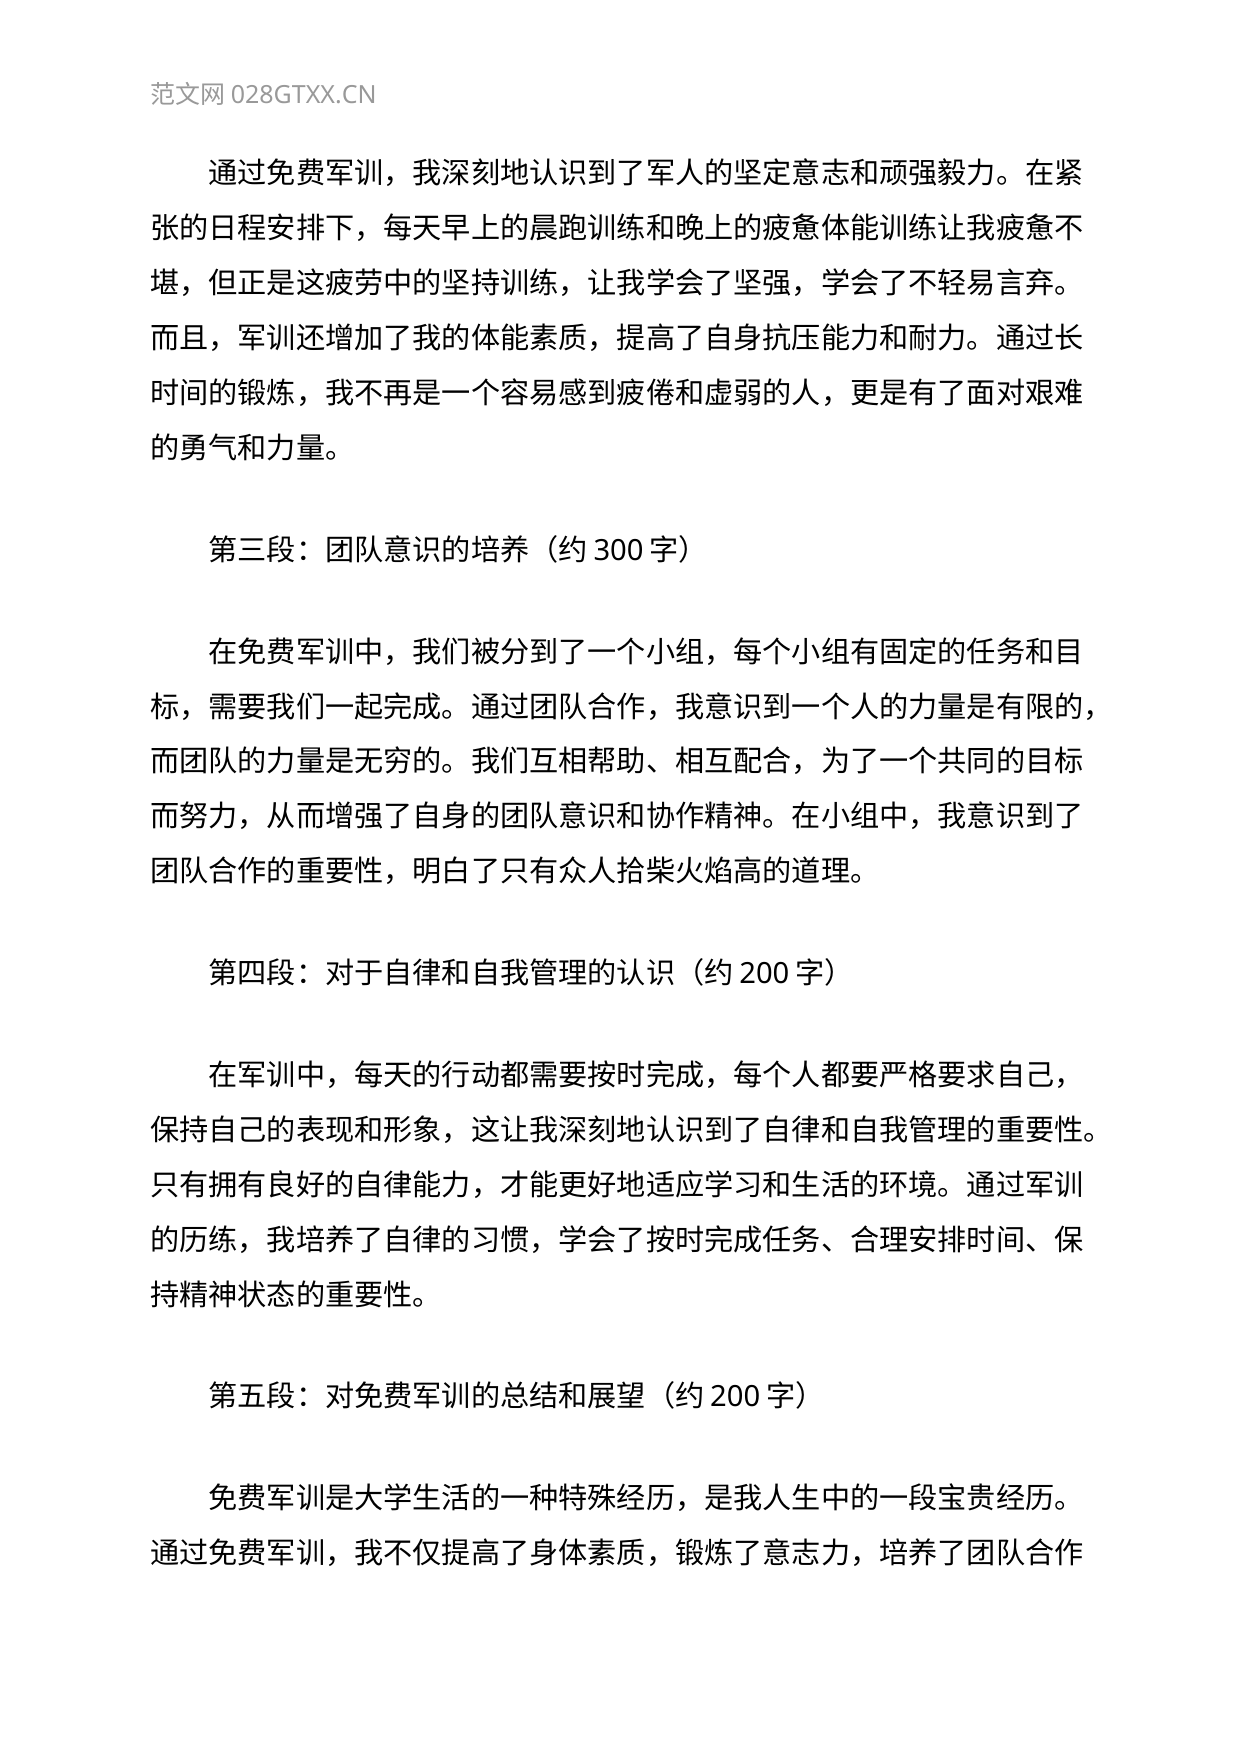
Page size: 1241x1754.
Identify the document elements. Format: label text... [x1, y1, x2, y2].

text 在免费军训中，我们被分到了一个小组，每个小组有固定的任务和目标，需要我们一起完成。通过团队合作，我意识到一个人的力量是有限的，而团队的力量是无穷的。我们互相帮助、相互配合，为了一个共同的目标而努力，从而增强了自身的团队意识和协作精神。在小组中，我意识到了团队合作的重要性，明白了只有众人拾柴火焰高的道理。 [150, 628, 1090, 890]
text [150, 1475, 1090, 1572]
text 第五段：对免费军训的总结和展望（约200字） [150, 1373, 1090, 1415]
text 第四段：对于自律和自我管理的认识（约200字） [150, 949, 1090, 992]
text 第三段：团队意识的培养（约300字） [150, 526, 1090, 569]
text 在军训中，每天的行动都需要按时完成，每个人都要严格要求自己，保持自己的表现和形象，这让我深刻地认识到了自律和自我管理的重要性。只有拥有良好的自律能力，才能更好地适应学习和生活的环境。通过军训的历练，我培养了自律的习惯，学会了按时完成任务、合理安排时间、保持精神状态的重要性。 [150, 1052, 1090, 1313]
text 通过免费军训，我深刻地认识到了军人的坚定意志和顽强毅力。在紧张的日程安排下，每天早上的晨跑训练和晚上的疲惫体能训练让我疲惫不堪，但正是这疲劳中的坚持训练，让我学会了坚强，学会了不轻易言弃。而且，军训还增加了我的体能素质，提高了自身抗压能力和耐力。通过长时间的锻炼，我不再是一个容易感到疲倦和虚弱的人，更是有了面对艰难的勇气和力量。 [150, 150, 1090, 467]
